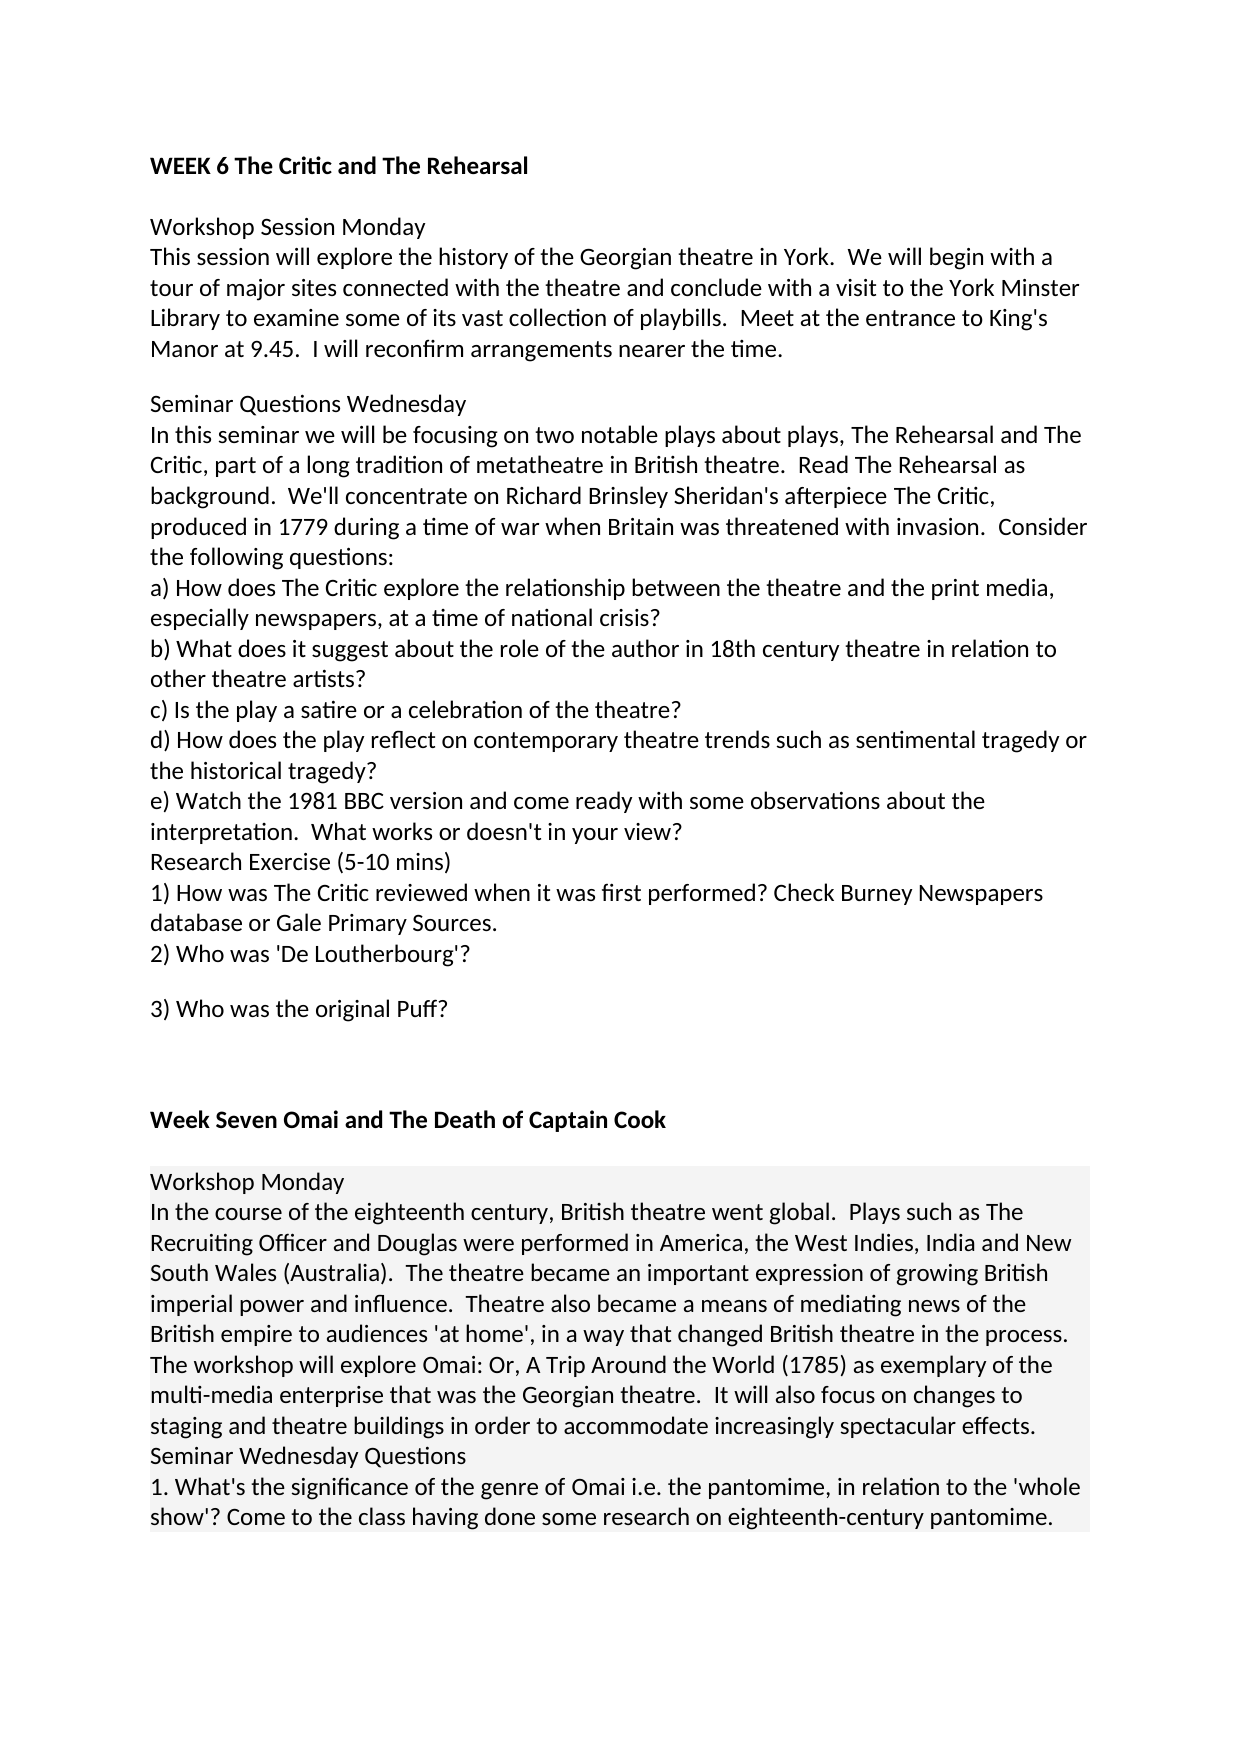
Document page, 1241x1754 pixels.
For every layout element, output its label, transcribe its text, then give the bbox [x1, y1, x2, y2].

text c) Is the play a satire or a celebration of the theatre? [150, 694, 1090, 724]
text 2) Who was 'De Loutherbourg'? [150, 938, 1090, 968]
text 1. What's the significance of the genre of Omai i.e. the pantomime, in relation to the 'whole show'? Come to the class having done some research on eighteenth-century pantomime. [150, 1471, 1090, 1532]
text 3) Who was the original Puff? [150, 993, 1090, 1024]
text a) How does The Critic explore the relationship between the theatre and the print media, especially newspapers, at a time of national crisis? [150, 572, 1090, 633]
text d) How does the play reflect on contemporary theatre trends such as sentimental tragedy or the historical tragedy? [150, 724, 1090, 785]
text 1) How was The Critic reviewed when it was first performed? Check Burney Newspapers database or Gale Primary Sources. [150, 877, 1090, 938]
text In the course of the eighteenth century, British theatre went global. Plays such as The Recruiting Officer and Douglas were performed in America, the West Indies, India and New South Wales (Australia). The theatre became an important expression of growing British imperial power and influence. Theatre also became a means of mediating news of the British empire to audiences 'at home', in a way that changed British theatre in the process. [150, 1196, 1090, 1349]
text WEEK 6 The Critic and The Rehearsal [150, 150, 1090, 181]
text Workshop Monday [150, 1166, 1090, 1196]
text In this seminar we will be focusing on two notable plays about plays, The Rehearsal and The Critic, part of a long tradition of metatheatre in British theatre. Read The Rehearsal as background. We'll concentrate on Richard Brinsley Sheridan's afterpiece The Critic, produced in 1779 during a time of war when Britain was threatened with invasion. Consider the following questions: [150, 419, 1090, 572]
text Workshop Session Monday [150, 211, 1090, 242]
text Research Exercise (5-10 mins) [150, 846, 1090, 877]
text e) Watch the 1981 BBC version and come ready with some observations about the interpretation. What works or doesn't in your view? [150, 785, 1090, 846]
text b) What does it suggest about the role of the author in 18th century theatre in relation to other theatre artists? [150, 633, 1090, 694]
text This session will explore the history of the Georgian theatre in York. We will begin with a tour of major sites connected with the theatre and conclude with a visit to the York Minster Library to examine some of its vast collection of playbills. Meet at the entrance to King's Manor at 9.45. I will reconfirm arrangements nearer the time. [150, 242, 1090, 364]
text Week Seven Omai and The Death of Captain Cook [150, 1104, 1090, 1135]
text Seminar Questions Wednesday [150, 389, 1090, 419]
text Seminar Wednesday Questions [150, 1440, 1090, 1471]
text The workshop will explore Omai: Or, A Trip Around the World (1785) as exemplary of the multi-media enterprise that was the Georgian theatre. It will also focus on changes to staging and theatre buildings in order to accommodate increasingly spectacular effects. [150, 1349, 1090, 1440]
